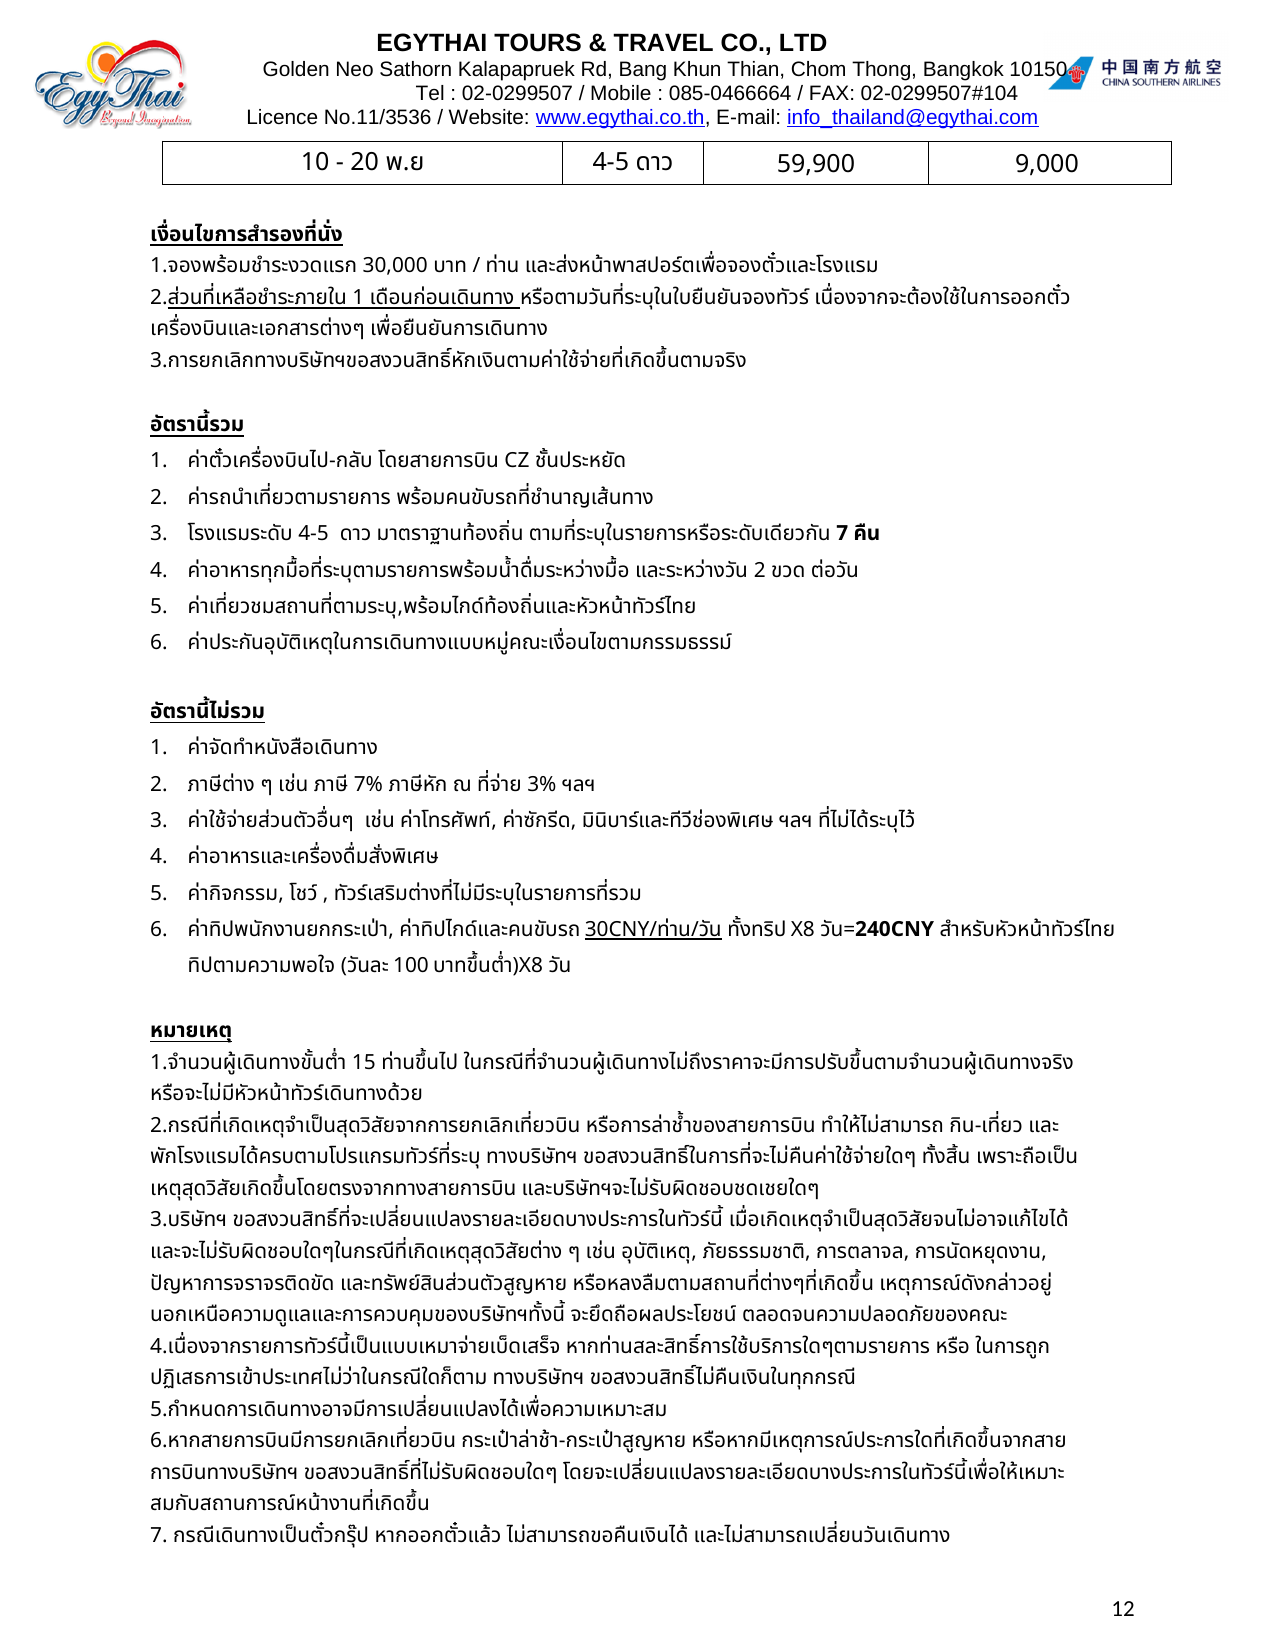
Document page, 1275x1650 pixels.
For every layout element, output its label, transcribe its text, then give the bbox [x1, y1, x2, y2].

list โรงแรมระดับ 4-5 ดาว มาตราฐานท้องถิ่น ตามที่ระบุในรายการหรือระดับเดียวกัน 7 คืน [150, 518, 1134, 550]
list ค่ารถนำเที่ยวตามรายการ พร้อมคนขับรถที่ชำนาญเส้นทาง [150, 482, 1134, 514]
text 1.จองพร้อมชำระงวดแรก 30,000 บาท / ท่าน และส่งหน้าพาสปอร์ตเพื่อจองตั๋วและโรงแรม [150, 250, 1078, 282]
text 2.กรณีที่เกิดเหตุจำเป็นสุดวิสัยจากการยกเลิกเที่ยวบิน หรือการล่าช้ำของสายการบิน ทำให้ไม่สามารถ กิน-เที่ยว และพักโรงแรมได้ครบตามโปรแกรมทัวร์ที่ระบุ ทางบริษัทฯ ขอสงวนสิทธิ์ในการที่จะไม่คืนค่าใช้จ่ายใดๆ ทั้งสิ้น เพราะถือเป็นเหตุสุดวิสัยเกิดขึ้นโดยตรงจากทางสายการบิน และบริษัทฯจะไม่รับผิดชอบชดเชยใดๆ [150, 1110, 1078, 1204]
list ค่าอาหารทุกมื้อที่ระบุตามรายการพร้อมน้ำดื่มระหว่างมื้อ และระหว่างวัน 2 ขวด ต่อวัน [150, 555, 1134, 586]
text หมายเหตุ [150, 1015, 1078, 1047]
list ค่าอาหารและเครื่องดื่มสั่งพิเศษ [150, 842, 1134, 873]
list ค่าเที่ยวชมสถานที่ตามระบุ,พร้อมไกด์ท้องถิ่นและหัวหน้าทัวร์ไทย [150, 591, 1134, 623]
text 5.กำหนดการเดินทางอาจมีการเปลี่ยนแปลงได้เพื่อความเหมาะสม [150, 1394, 1078, 1426]
text 4.เนื่องจากรายการทัวร์นี้เป็นแบบเหมาจ่ายเบ็ดเสร็จ หากท่านสละสิทธิ์การใช้บริการใดๆตามรายการ หรือ ในการถูกปฏิเสธการเข้าประเทศไม่ว่าในกรณีใดก็ตาม ทางบริษัทฯ ขอสงวนสิทธิ์ไม่คืนเงินในทุกกรณี [150, 1331, 1078, 1394]
text 3.บริษัทฯ ขอสงวนสิทธิ์ที่จะเปลี่ยนแปลงรายละเอียดบางประการในทัวร์นี้ เมื่อเกิดเหตุจำเป็นสุดวิสัยจนไม่อาจแก้ไขได้และจะไม่รับผิดชอบใดๆในกรณีที่เกิดเหตุสุดวิสัยต่าง ๆ เช่น อุบัติเหตุ, ภัยธรรมชาติ, การตลาจล, การนัดหยุดงาน, ปัญหาการจราจรติดขัด และทรัพย์สินส่วนตัวสูญหาย หรือหลงลืมตามสถานที่ต่างๆที่เกิดขึ้น เหตุการณ์ดังกล่าวอยู่นอกเหนือความดูแลและการควบคุมของบริษัทฯทั้งนี้ จะยึดถือผลประโยชน์ ตลอดจนความปลอดภัยของคณะ [150, 1204, 1078, 1331]
text เงื่อนไขการสำรองที่นั่ง [150, 219, 1078, 250]
table_cell 10 - 20 พ.ย [163, 142, 562, 184]
text 2.ส่วนที่เหลือชำระภายใน 1 เดือนก่อนเดินทาง หรือตามวันที่ระบุในใบยืนยันจองทัวร์ เนื่องจากจะต้องใช้ในการออกตั๋วเครื่องบินและเอกสารต่างๆ เพื่อยืนยันการเดินทาง [150, 282, 1078, 345]
text 3.การยกเลิกทางบริษัทฯขอสงวนสิทธิ์หักเงินตามค่าใช้จ่ายที่เกิดขึ้นตามจริง [150, 345, 1078, 377]
picture [29, 36, 195, 129]
list ค่ากิจกรรม, โชว์ , ทัวร์เสริมต่างที่ไม่มีระบุในรายการที่รวม [150, 878, 1134, 909]
text อัตรานี้ไม่รวม [150, 696, 1134, 728]
list ภาษีต่าง ๆ เช่น ภาษี 7% ภาษีหัก ณ ที่จ่าย 3% ฯลฯ [150, 769, 1134, 801]
text 1.จำนวนผู้เดินทางขั้นต่ำ 15 ท่านขึ้นไป ในกรณีที่จำนวนผู้เดินทางไม่ถึงราคาจะมีการปรับขึ้นตามจำนวนผู้เดินทางจริง หรือจะไม่มีหัวหน้าทัวร์เดินทางด้วย [150, 1047, 1078, 1110]
table_cell 59,900 [704, 142, 928, 184]
list ค่าประกันอุบัติเหตุในการเดินทางแบบหมู่คณะเงื่อนไขตามกรรมธรรม์ [150, 627, 1134, 659]
list ค่าจัดทำหนังสือเดินทาง [150, 732, 1134, 764]
text อัตรานี้รวม [150, 409, 1078, 441]
list ค่าทิปพนักงานยกกระเป่า, ค่าทิปไกด์และคนขับรถ30CNY/ท่าน/วัน ทั้งทริปX8 วัน=240CNY สำหรับหัวหน้าทัวร์ไทยทิปตามความพอใจ (วันละ100บาทขึ้นต่ำ)X8 วัน [150, 914, 1134, 982]
list ค่าใช้จ่ายส่วนตัวอื่นๆ เช่น ค่าโทรศัพท์, ค่าซักรีด, มินิบาร์และทีวีช่องพิเศษ ฯลฯ ที่ไม่ได้ระบุไว้ [150, 805, 1134, 837]
text 7. กรณีเดินทางเป็นตั๋วกรุ๊ป หากออกตั๋วแล้ว ไม่สามารถขอคืนเงินได้ และไม่สามารถเปลี่ยนวันเดินทาง [150, 1520, 1078, 1552]
table_cell 4-5 ดาว [563, 142, 703, 184]
text 6.หากสายการบินมีการยกเลิกเที่ยวบิน กระเป๋าล่าช้า-กระเป๋าสูญหาย หรือหากมีเหตุการณ์ประการใดที่เกิดขึ้นจากสายการบินทางบริษัทฯ ขอสงวนสิทธิ์ที่ไม่รับผิดชอบใดๆ โดยจะเปลี่ยนแปลงรายละเอียดบางประการในทัวร์นี้เพื่อให้เหมาะสมกับสถานการณ์หน้างานที่เกิดขึ้น [150, 1426, 1078, 1520]
table_cell 9,000 [929, 142, 1171, 184]
picture [1042, 31, 1230, 102]
list ค่าตั๋วเครื่องบินไป-กลับ โดยสายการบิน CZ ชั้นประหยัด [150, 446, 1134, 477]
